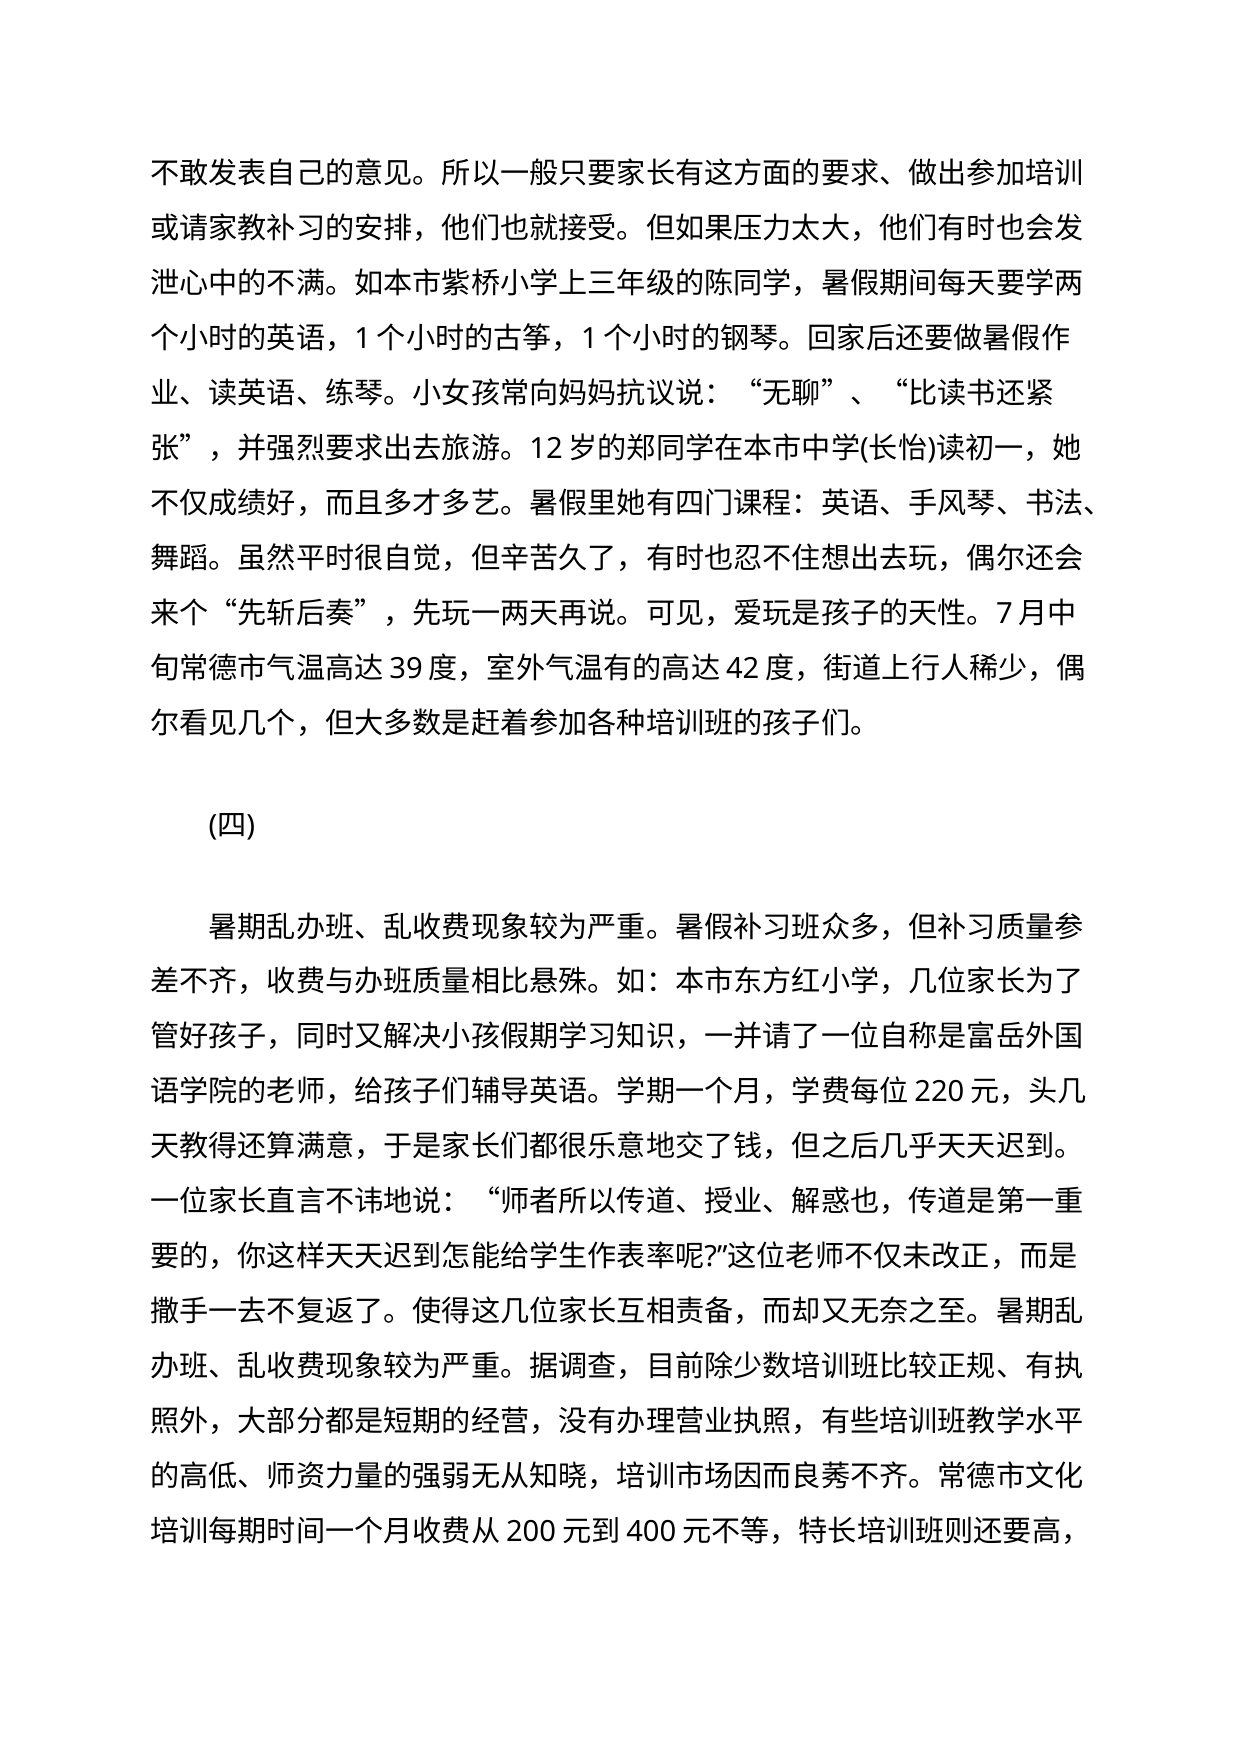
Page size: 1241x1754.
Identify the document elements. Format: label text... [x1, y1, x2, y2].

text (四) [150, 801, 1090, 843]
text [150, 903, 1090, 1549]
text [150, 150, 1090, 742]
